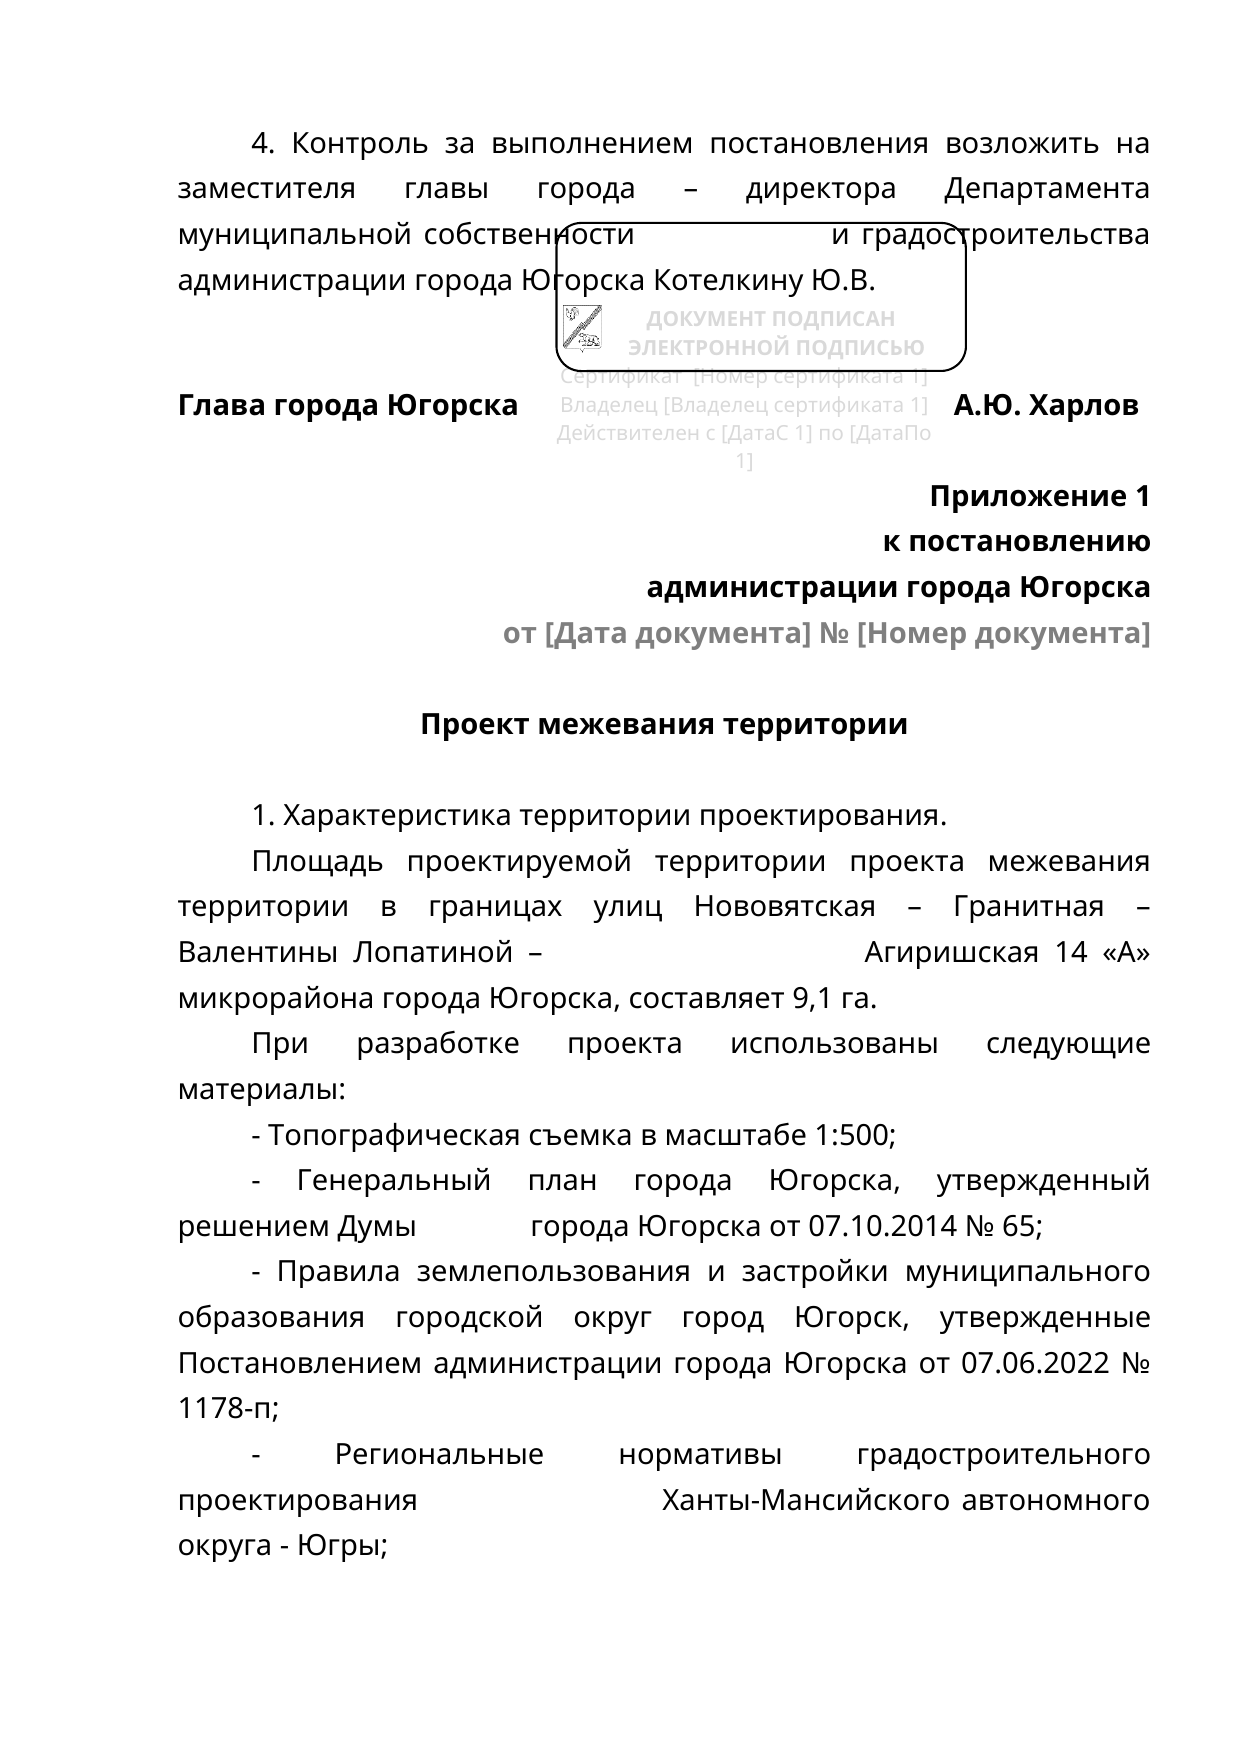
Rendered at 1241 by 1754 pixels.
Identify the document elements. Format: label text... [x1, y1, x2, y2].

text 4. Контроль за выполнением постановления возложить на заместителя главы города – директора Департамента муниципальной собственности и градостроительства администрации города Югорска Котелкину Ю.В. [177, 122, 1152, 298]
table_header А.Ю. Харлов [946, 305, 1146, 475]
text 1. Характеристика территории проектирования. [177, 794, 1152, 834]
text к постановлению [177, 521, 1152, 560]
table_header ДОКУМЕНТ ПОДПИСАН ЭЛЕКТРОННОЙ ПОДПИСЬЮ Сертификат [Номер сертификата 1] Владелец [Владелец сертификата 1] Действителен с [ДатаС 1] по [ДатаПо 1] [542, 305, 946, 475]
table_header Глава города Югорска [171, 305, 542, 475]
text администрации города Югорска [177, 566, 1152, 606]
text При разработке проекта использованы следующие материалы: [177, 1023, 1152, 1108]
text от [Дата документа] № [Номер документа] [177, 612, 1152, 652]
text - Топографическая съемка в масштабе 1:500; [177, 1114, 1152, 1153]
text - Правила землепользования и застройки муниципального образования городской округ город Югорск, утвержденные Постановлением администрации города Югорска от 07.06.2022 № 1178-п; [177, 1251, 1152, 1427]
text - Генеральный план города Югорска, утвержденный решением Думы города Югорска от 07.10.2014 № 65; [177, 1159, 1152, 1245]
text - Региональные нормативы градостроительного проектирования Ханты-Мансийского автономного округа - Югры; [177, 1433, 1152, 1564]
text Проект межевания территории [177, 703, 1152, 743]
text Приложение 1 [177, 475, 1152, 515]
text Площадь проектируемой территории проекта межевания территории в границах улиц Нововятская – Гранитная – Валентины Лопатиной – Агиришская 14 «А» микрорайона города Югорска, составляет 9,1 га. [177, 840, 1152, 1017]
